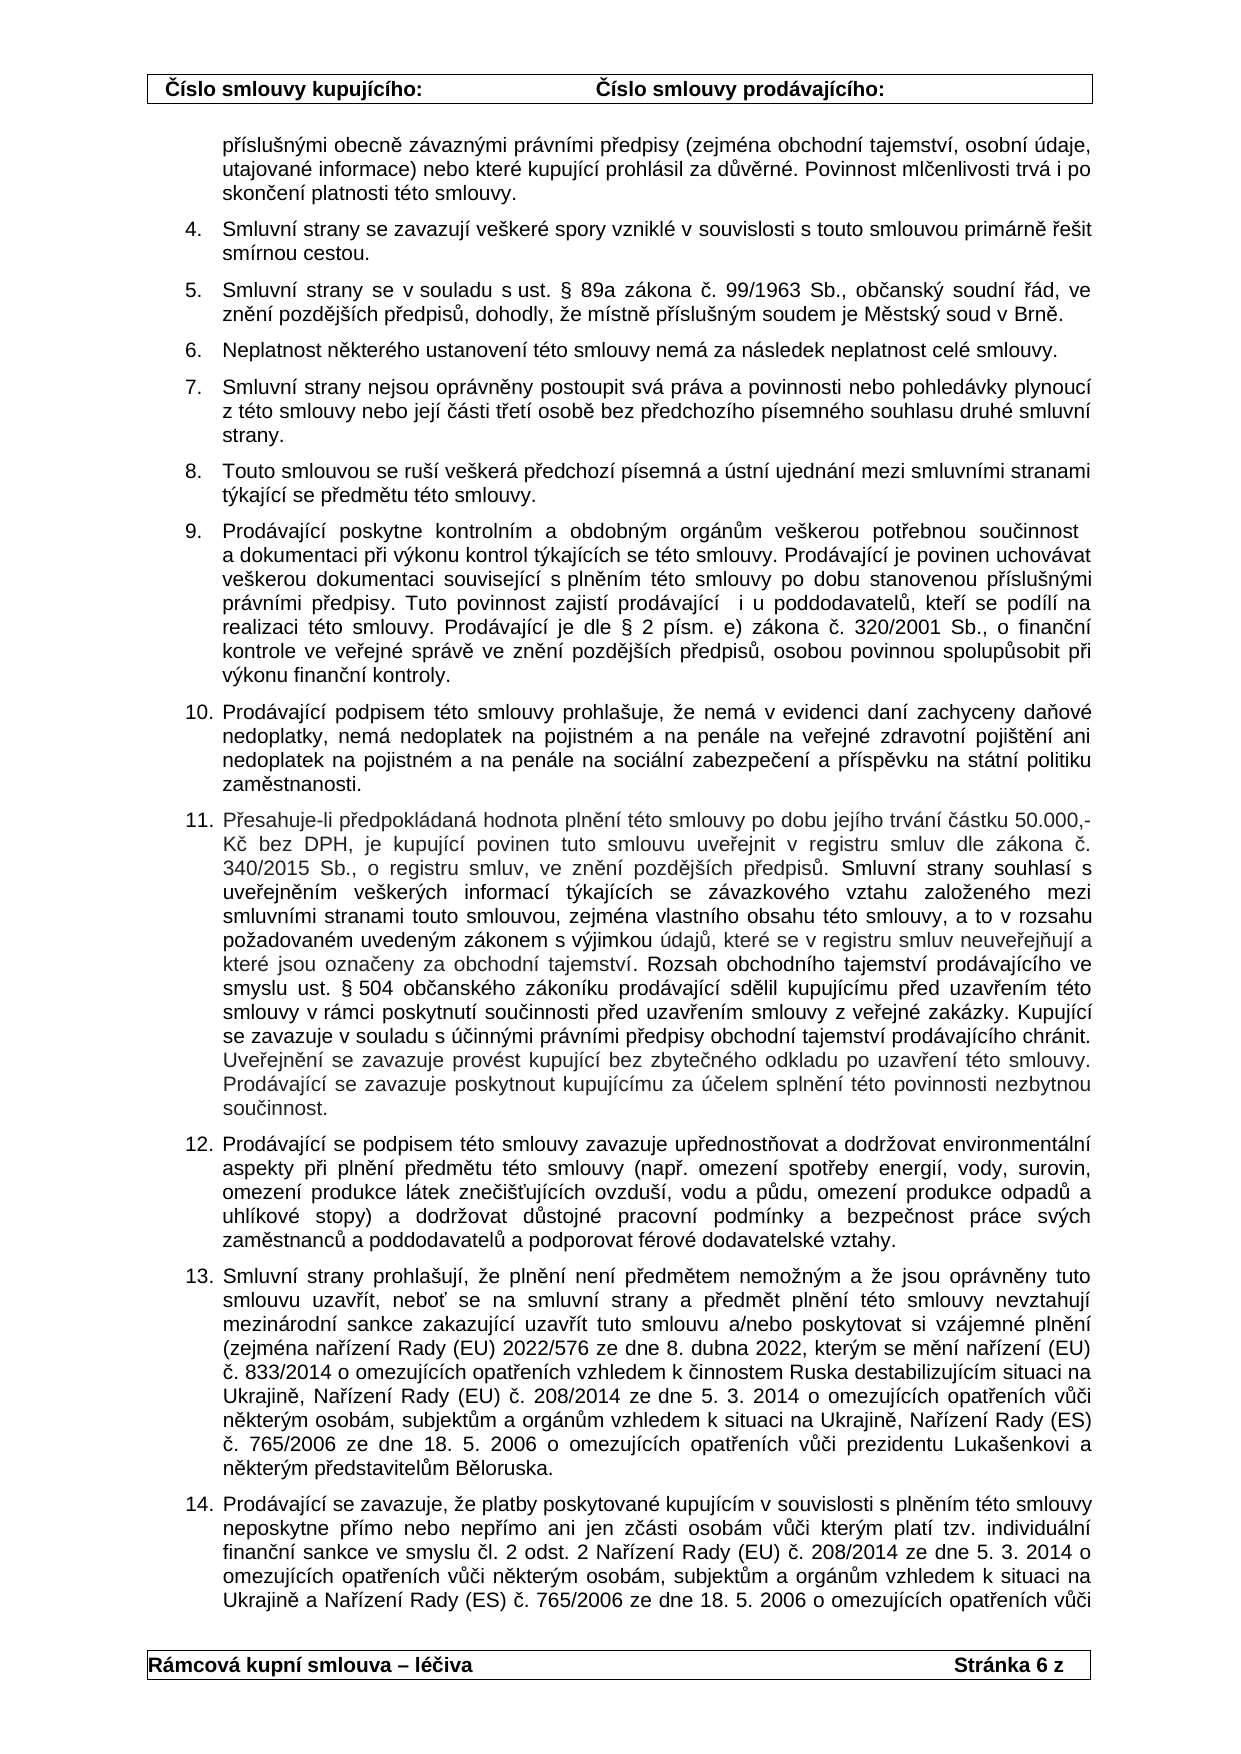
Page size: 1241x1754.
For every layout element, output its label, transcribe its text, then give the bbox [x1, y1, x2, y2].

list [185, 1492, 1092, 1612]
list Prodávající poskytne kontrolním a obdobným orgánům veškerou potřebnou součinnost a dokumentaci při výkonu kontrol týkajících se této smlouvy. Prodávající je povinen uchovávat veškerou dokumentaci související s plněním této smlouvy po dobu stanovenou příslušnými právními předpisy. Tuto povinnost zajistí prodávající i u poddodavatelů, kteří se podílí na realizaci této smlouvy. Prodávající je dle § 2 písm. e) zákona č. 320/2001 Sb., o finanční kontrole ve veřejné správě ve znění pozdějších předpisů, osobou povinnou spolupůsobit při výkonu finanční kontroly. [185, 519, 1092, 687]
list Neplatnost některého ustanovení této smlouvy nemá za následek neplatnost celé smlouvy. [185, 338, 1092, 362]
list Prodávající se podpisem této smlouvy zavazuje upřednostňovat a dodržovat environmentální aspekty při plnění předmětu této smlouvy (např. omezení spotřeby energií, vody, surovin, omezení produkce látek znečišťujících ovzduší, vodu a půdu, omezení produkce odpadů a uhlíkové stopy) a dodržovat důstojné pracovní podmínky a bezpečnost práce svých zaměstnanců a poddodavatelů a podporovat férové dodavatelské vztahy. [185, 1132, 1092, 1252]
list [185, 133, 1092, 205]
list Touto smlouvou se ruší veškerá předchozí písemná a ústní ujednání mezi smluvními stranami týkající se předmětu této smlouvy. [185, 459, 1092, 507]
list Prodávající podpisem této smlouvy prohlašuje, že nemá v evidenci daní zachyceny daňové nedoplatky, nemá nedoplatek na pojistném a na penále na veřejné zdravotní pojištění ani nedoplatek na pojistném a na penále na sociální zabezpečení a příspěvku na státní politiku zaměstnanosti. [185, 699, 1092, 795]
list Smluvní strany se v souladu s ust. § 89a zákona č. 99/1963 Sb., občanský soudní řád, ve znění pozdějších předpisů, dohodly, že místně příslušným soudem je Městský soud v Brně. [185, 278, 1092, 326]
list Smluvní strany prohlašují, že plnění není předmětem nemožným a že jsou oprávněny tuto smlouvu uzavřít, neboť se na smluvní strany a předmět plnění této smlouvy nevztahují mezinárodní sankce zakazující uzavřít tuto smlouvu a/nebo poskytovat si vzájemné plnění (zejména nařízení Rady (EU) 2022/576 ze dne 8. dubna 2022, kterým se mění nařízení (EU) č. 833/2014 o omezujících opatřeních vzhledem k činnostem Ruska destabilizujícím situaci na Ukrajině, Nařízení Rady (EU) č. 208/2014 ze dne 5. 3. 2014 o omezujících opatřeních vůči některým osobám, subjektům a orgánům vzhledem k situaci na Ukrajině, Nařízení Rady (ES) č. 765/2006 ze dne 18. 5. 2006 o omezujících opatřeních vůči prezidentu Lukašenkovi a některým představitelům Běloruska. [185, 1264, 1092, 1480]
list Přesahuje-li předpokládaná hodnota plnění této smlouvy po dobu jejího trvání částku 50.000,- Kč bez DPH, je kupující povinen tuto smlouvu uveřejnit v registru smluv dle zákona č. 340/2015 Sb., o registru smluv, ve znění pozdějších předpisů. Smluvní strany souhlasí s uveřejněním veškerých informací týkajících se závazkového vztahu založeného mezi smluvními stranami touto smlouvou, zejména vlastního obsahu této smlouvy, a to v rozsahu požadovaném uvedeným zákonem s výjimkou údajů, které se v registru smluv neuveřejňují a které jsou označeny za obchodní tajemství. Rozsah obchodního tajemství prodávajícího ve smyslu ust. § 504 občanského zákoníku prodávající sdělil kupujícímu před uzavřením této smlouvy v rámci poskytnutí součinnosti před uzavřením smlouvy z veřejné zakázky. Kupující se zavazuje v souladu s účinnými právními předpisy obchodní tajemství prodávajícího chránit. Uveřejnění se zavazuje provést kupující bez zbytečného odkladu po uzavření této smlouvy. Prodávající se zavazuje poskytnout kupujícímu za účelem splnění této povinnosti nezbytnou součinnost. [185, 808, 1092, 1119]
list Smluvní strany nejsou oprávněny postoupit svá práva a povinnosti nebo pohledávky plynoucí z této smlouvy nebo její části třetí osobě bez předchozího písemného souhlasu druhé smluvní strany. [185, 374, 1092, 446]
list Smluvní strany se zavazují veškeré spory vzniklé v souvislosti s touto smlouvou primárně řešit smírnou cestou. [185, 217, 1092, 265]
